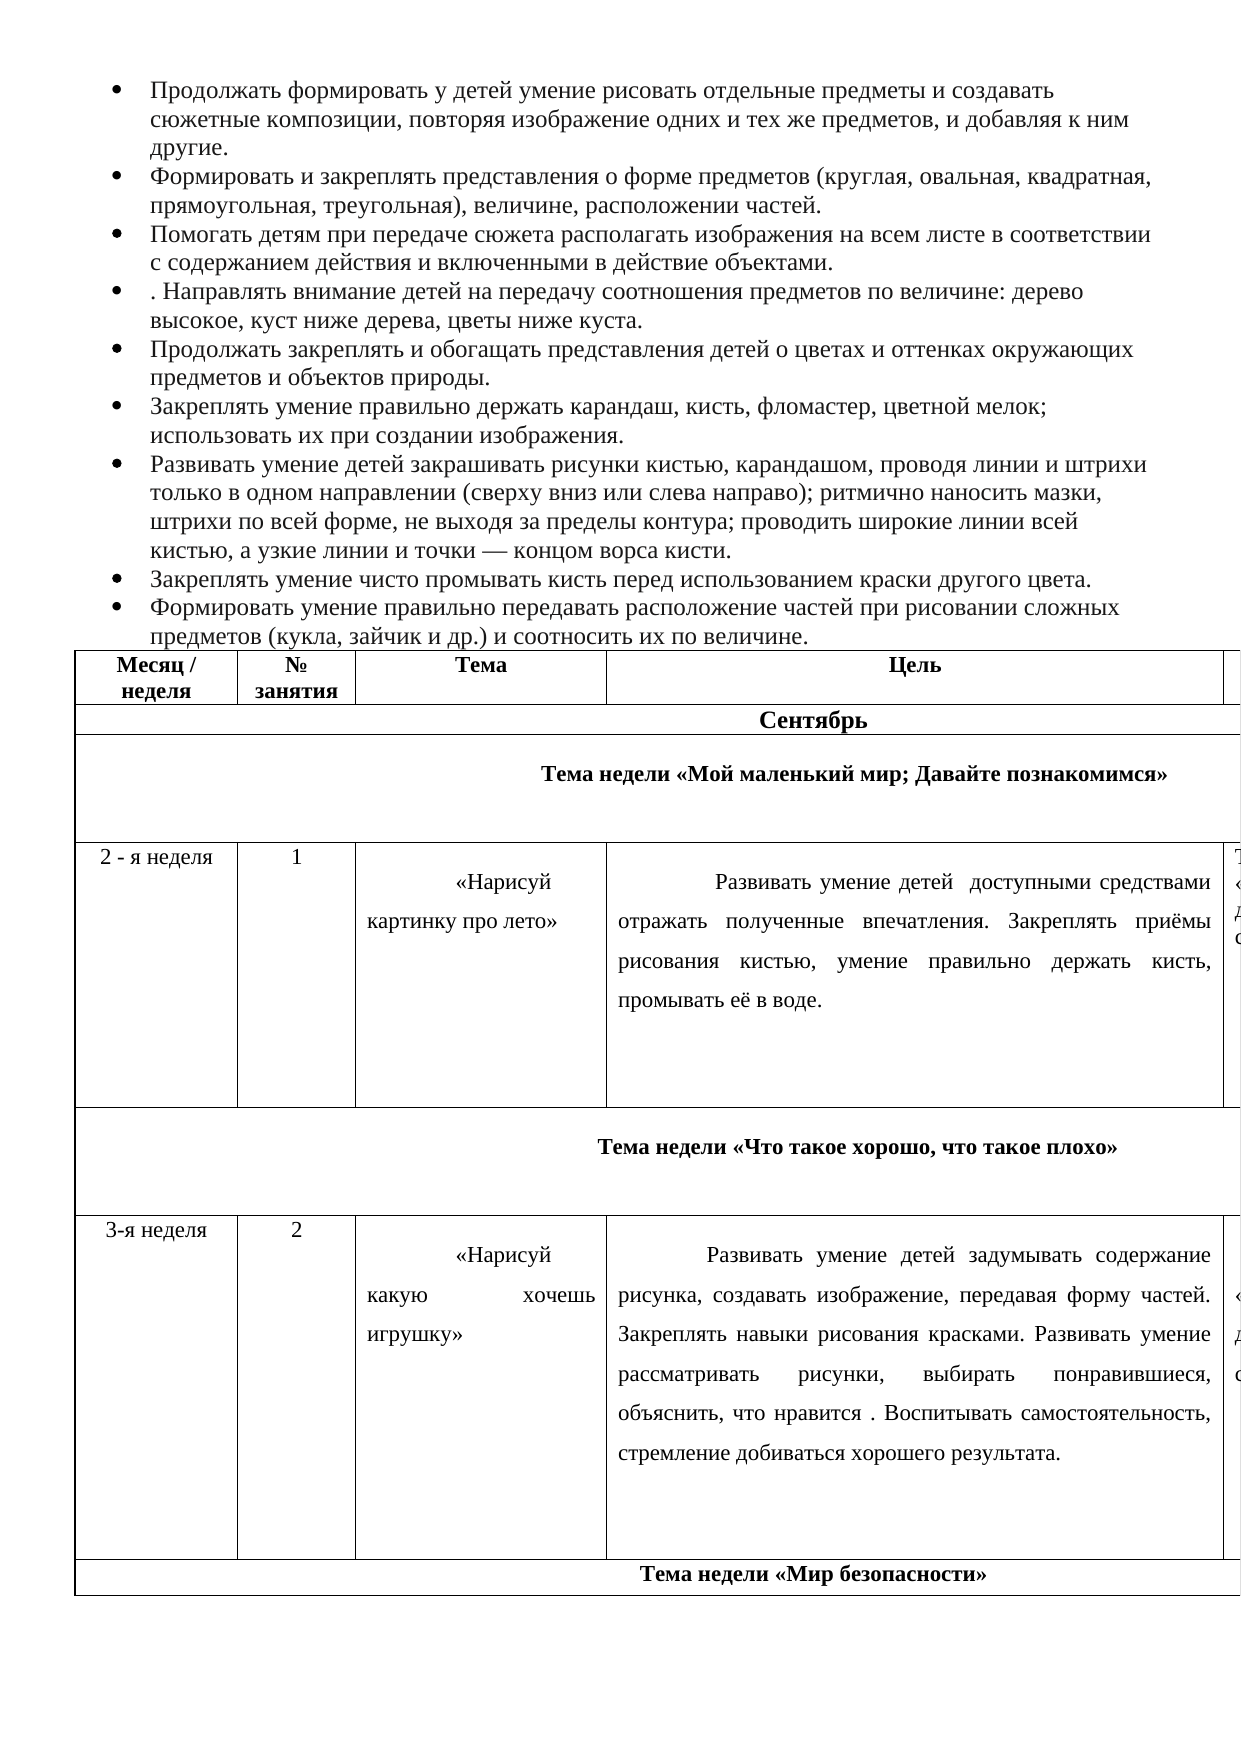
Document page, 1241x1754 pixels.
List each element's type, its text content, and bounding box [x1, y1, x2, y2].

list Формировать умение правильно передавать расположение частей при рисовании сложных предметов (кукла, зайчик и др.) и соотносить их по величине. [112, 592, 1161, 650]
table_header Тема [356, 651, 606, 704]
table_cell 2 - я неделя [76, 843, 237, 1107]
table_cell Развивать умение детей задумывать содержание рисунка, создавать изображение, передавая форму частей. Закреплять навыки рисования красками. Развивать умение рассматривать рисунки, выбирать понравившиеся, объяснить, что нравится . Воспитывать самостоятельность, стремление добиваться хорошего результата. [607, 1216, 1223, 1559]
list Продолжать закреплять и обогащать представления детей о цветах и оттенках окружающих предметов и объектов природы. [112, 334, 1165, 391]
list Закреплять умение правильно держать карандаш, кисть, фломастер, цветной мелок; использовать их при создании изображения. [112, 391, 1161, 449]
table_cell Тема недели «Мир безопасности» [76, 1560, 1240, 1595]
table_cell «Нарисуй какую хочешь игрушку» [356, 1216, 606, 1559]
table_header № занятия [238, 651, 355, 704]
table_cell Тема недели «Мой маленький мир; Давайте познакомимся» [76, 735, 1240, 842]
list Продолжать формировать у детей умение рисовать отдельные предметы и создавать сюжетные композиции, повторяя изображение одних и тех же предметов, и добавляя к ним другие. [112, 75, 1161, 161]
table_cell Развивать умение детей доступными средствами отражать полученные впечатления. Закреплять приёмы рисования кистью, умение правильно держать кисть, промывать её в воде. [607, 843, 1223, 1107]
table_cell 2 [238, 1216, 355, 1559]
list Помогать детям при передаче сюжета располагать изображения на всем листе в соответствии с содержанием действия и включенными в действие объектами. [112, 219, 1165, 276]
table_cell Сентябрь [76, 705, 1240, 733]
table_cell 3-я неделя [76, 1216, 237, 1559]
list Формировать и закреплять представления о форме предметов (круглая, овальная, квадратная, прямоугольная, треугольная), величине, расположении частей. [112, 161, 1161, 219]
table_header Литература [1224, 651, 1240, 704]
table_cell «Нарисуй картинку про лето» [356, 843, 606, 1107]
table_cell 1 [238, 843, 355, 1107]
table_header Цель [607, 651, 1223, 704]
table_cell Т. С. Комарова «Изобразительная деятельность в детском саду» средняя группа стр. 56 [1224, 1216, 1240, 1559]
list Развивать умение детей закрашивать рисунки кистью, карандашом, проводя линии и штрихи только в одном направлении (сверху вниз или слева направо); ритмично наносить мазки, штрихи по всей форме, не выходя за пределы контура; проводить широкие линии всей кистью, а узкие линии и точки — концом ворса кисти. [112, 449, 1165, 564]
list Закреплять умение чисто промывать кисть перед использованием краски другого цвета. [112, 564, 1165, 592]
list . Направлять внимание детей на передачу соотношения предметов по величине: дерево высокое, куст ниже дерева, цветы ниже куста. [112, 276, 1161, 334]
table_cell Тема недели «Что такое хорошо, что такое плохо» [76, 1108, 1240, 1215]
table_header Месяц / неделя [76, 651, 237, 704]
